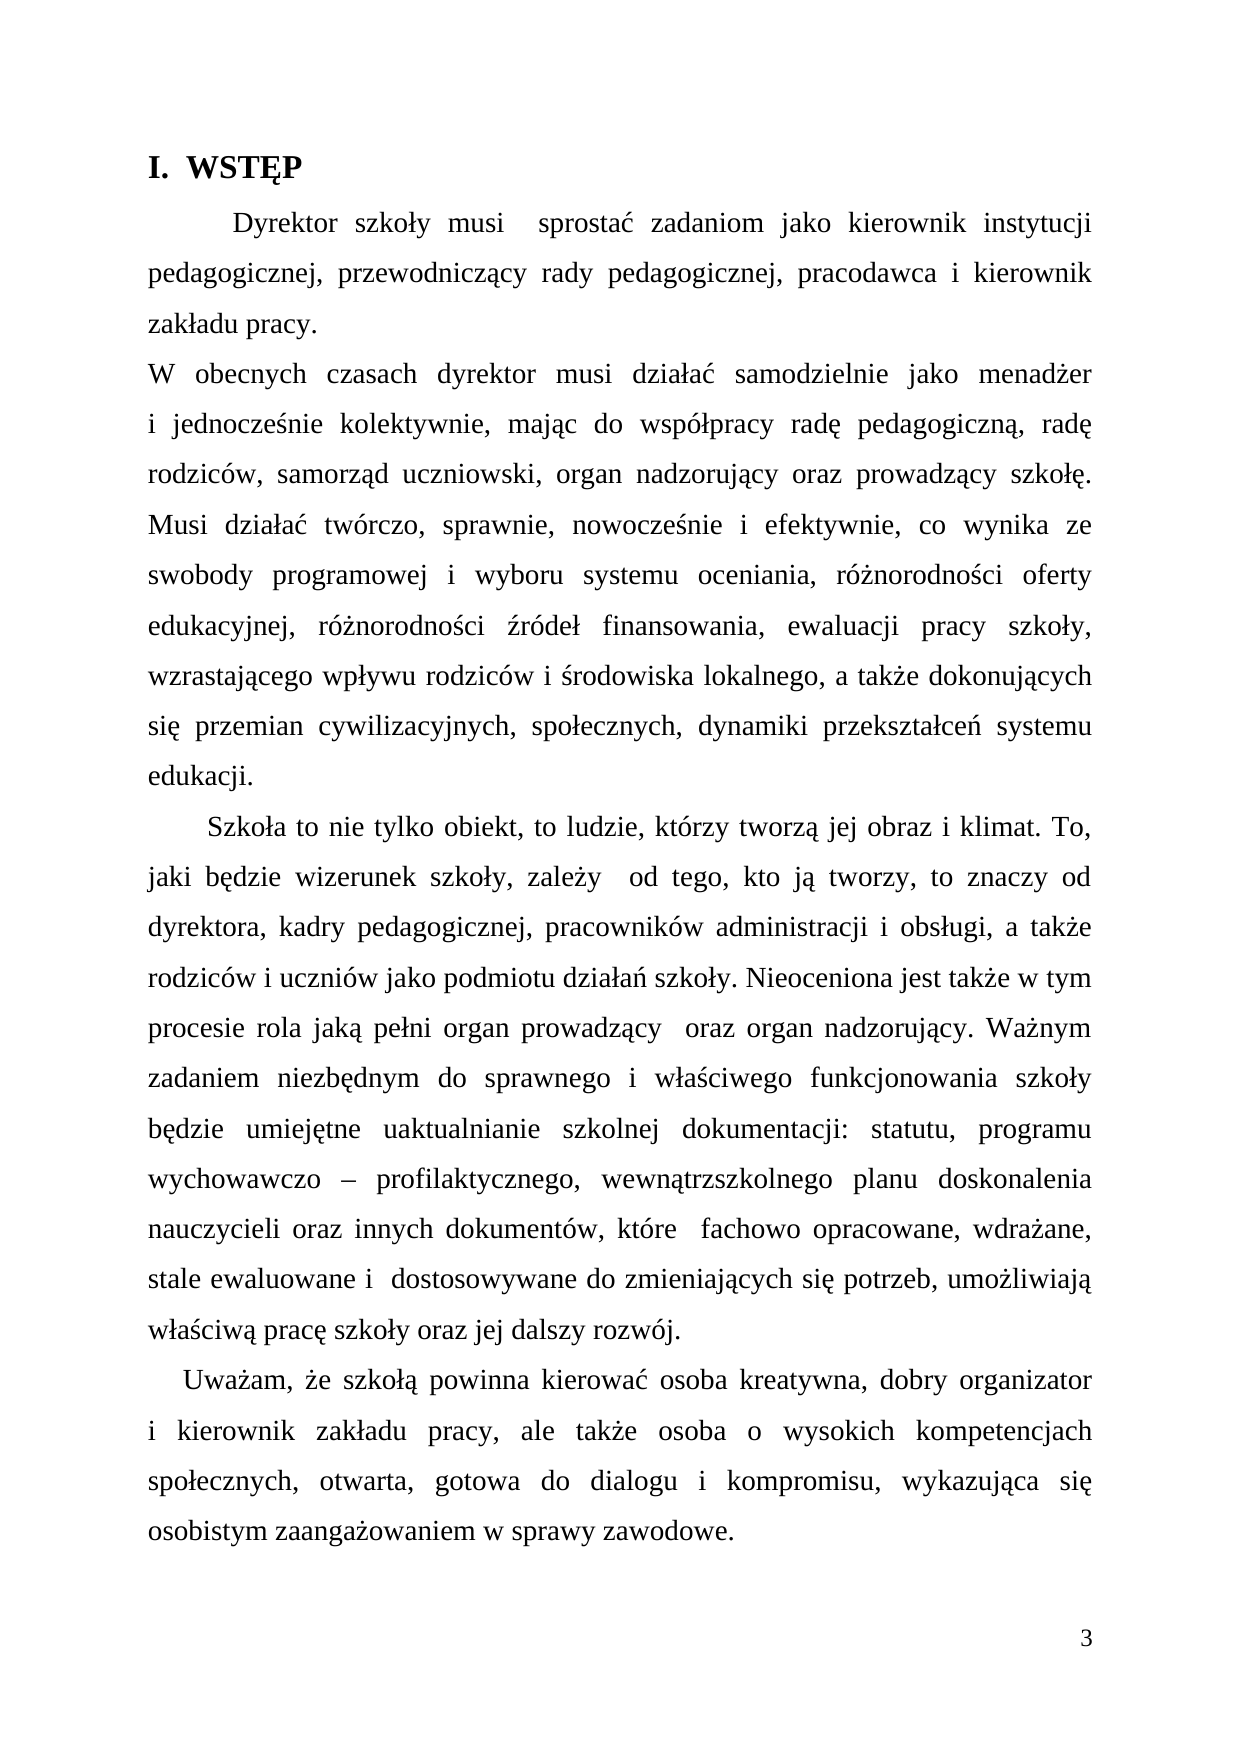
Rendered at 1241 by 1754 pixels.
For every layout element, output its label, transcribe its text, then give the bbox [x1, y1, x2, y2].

text Dyrektor szkoły musi sprostać zadaniom jako kierownik instytucji pedagogicznej, przewodniczący rady pedagogicznej, pracodawca i kierownik zakładu pracy. [148, 205, 1093, 339]
text W obecnych czasach dyrektor musi działać samodzielnie jako menadżer i jednocześnie kolektywnie, mając do współpracy radę pedagogiczną, radę rodziców, samorząd uczniowski, organ nadzorujący oraz prowadzący szkołę. Musi działać twórczo, sprawnie, nowocześnie i efektywnie, co wynika ze swobody programowej i wyboru systemu oceniania, różnorodności oferty edukacyjnej, różnorodności źródeł finansowania, ewaluacji pracy szkoły, wzrastającego wpływu rodziców i środowiska lokalnego, a także dokonujących się przemian cywilizacyjnych, społecznych, dynamiki przekształceń systemu edukacji. [148, 356, 1093, 792]
subtitle I. WSTĘP [148, 148, 1093, 186]
text Uważam, że szkołą powinna kierować osoba kreatywna, dobry organizator i kierownik zakładu pracy, ale także osoba o wysokich kompetencjach społecznych, otwarta, gotowa do dialogu i kompromisu, wykazująca się osobistym zaangażowaniem w sprawy zawodowe. [148, 1362, 1093, 1547]
text Szkoła to nie tylko obiekt, to ludzie, którzy tworzą jej obraz i klimat. To, jaki będzie wizerunek szkoły, zależy od tego, kto ją tworzy, to znaczy od dyrektora, kadry pedagogicznej, pracowników administracji i obsługi, a także rodziców i uczniów jako podmiotu działań szkoły. Nieoceniona jest także w tym procesie rola jaką pełni organ prowadzący oraz organ nadzorujący. Ważnym zadaniem niezbędnym do sprawnego i właściwego funkcjonowania szkoły będzie umiejętne uaktualnianie szkolnej dokumentacji: statutu, programu wychowawczo – profilaktycznego, wewnątrzszkolnego planu doskonalenia nauczycieli oraz innych dokumentów, które fachowo opracowane, wdrażane, stale ewaluowane i dostosowywane do zmieniających się potrzeb, umożliwiają właściwą pracę szkoły oraz jej dalszy rozwój. [148, 809, 1093, 1346]
